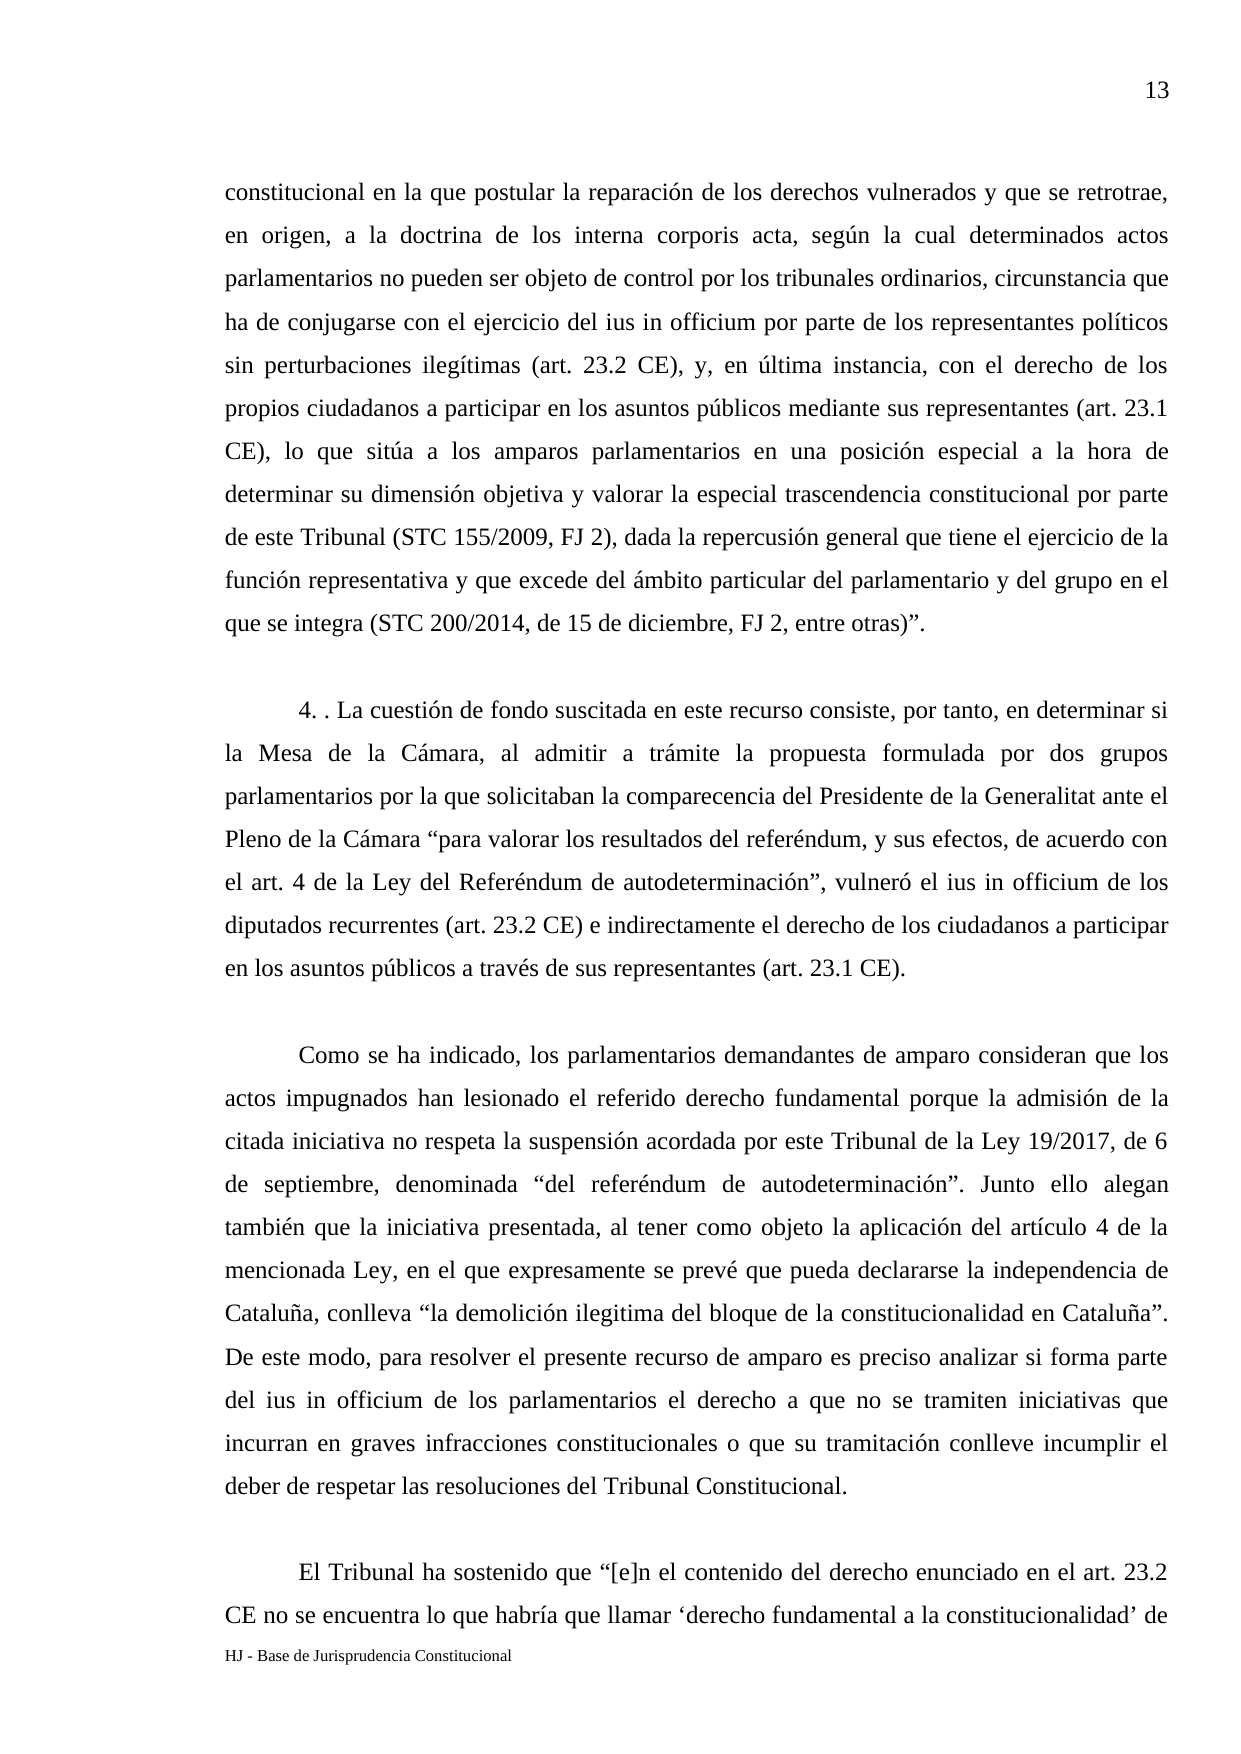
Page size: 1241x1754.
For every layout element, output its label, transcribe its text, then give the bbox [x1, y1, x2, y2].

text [224, 1557, 1169, 1629]
text Como se ha indicado, los parlamentarios demandantes de amparo consideran que los actos impugnados han lesionado el referido derecho fundamental porque la admisión de la citada iniciativa no respeta la suspensión acordada por este Tribunal de la Ley 19/2017, de 6 de septiembre, denominada “del referéndum de autodeterminación”. Junto ello alegan también que la iniciativa presentada, al tener como objeto la aplicación del artículo 4 de la mencionada Ley, en el que expresamente se prevé que pueda declararse la independencia de Cataluña, conlleva “la demolición ilegitima del bloque de la constitucionalidad en Cataluña”. De este modo, para resolver el presente recurso de amparo es preciso analizar si forma parte del ius in officium de los parlamentarios el derecho a que no se tramiten iniciativas que incurran en graves infracciones constitucionales o que su tramitación conlleve incumplir el deber de respetar las resoluciones del Tribunal Constitucional. [224, 1040, 1169, 1500]
text 4. . La cuestión de fondo suscitada en este recurso consiste, por tanto, en determinar si la Mesa de la Cámara, al admitir a trámite la propuesta formulada por dos grupos parlamentarios por la que solicitaban la comparecencia del Presidente de la Generalitat ante el Pleno de la Cámara “para valorar los resultados del referéndum, y sus efectos, de acuerdo con el art. 4 de la Ley del Referéndum de autodeterminación”, vulneró el ius in officium de los diputados recurrentes (art. 23.2 CE) e indirectamente el derecho de los ciudadanos a participar en los asuntos públicos a través de sus representantes (art. 23.1 CE). [224, 695, 1169, 982]
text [224, 177, 1169, 637]
